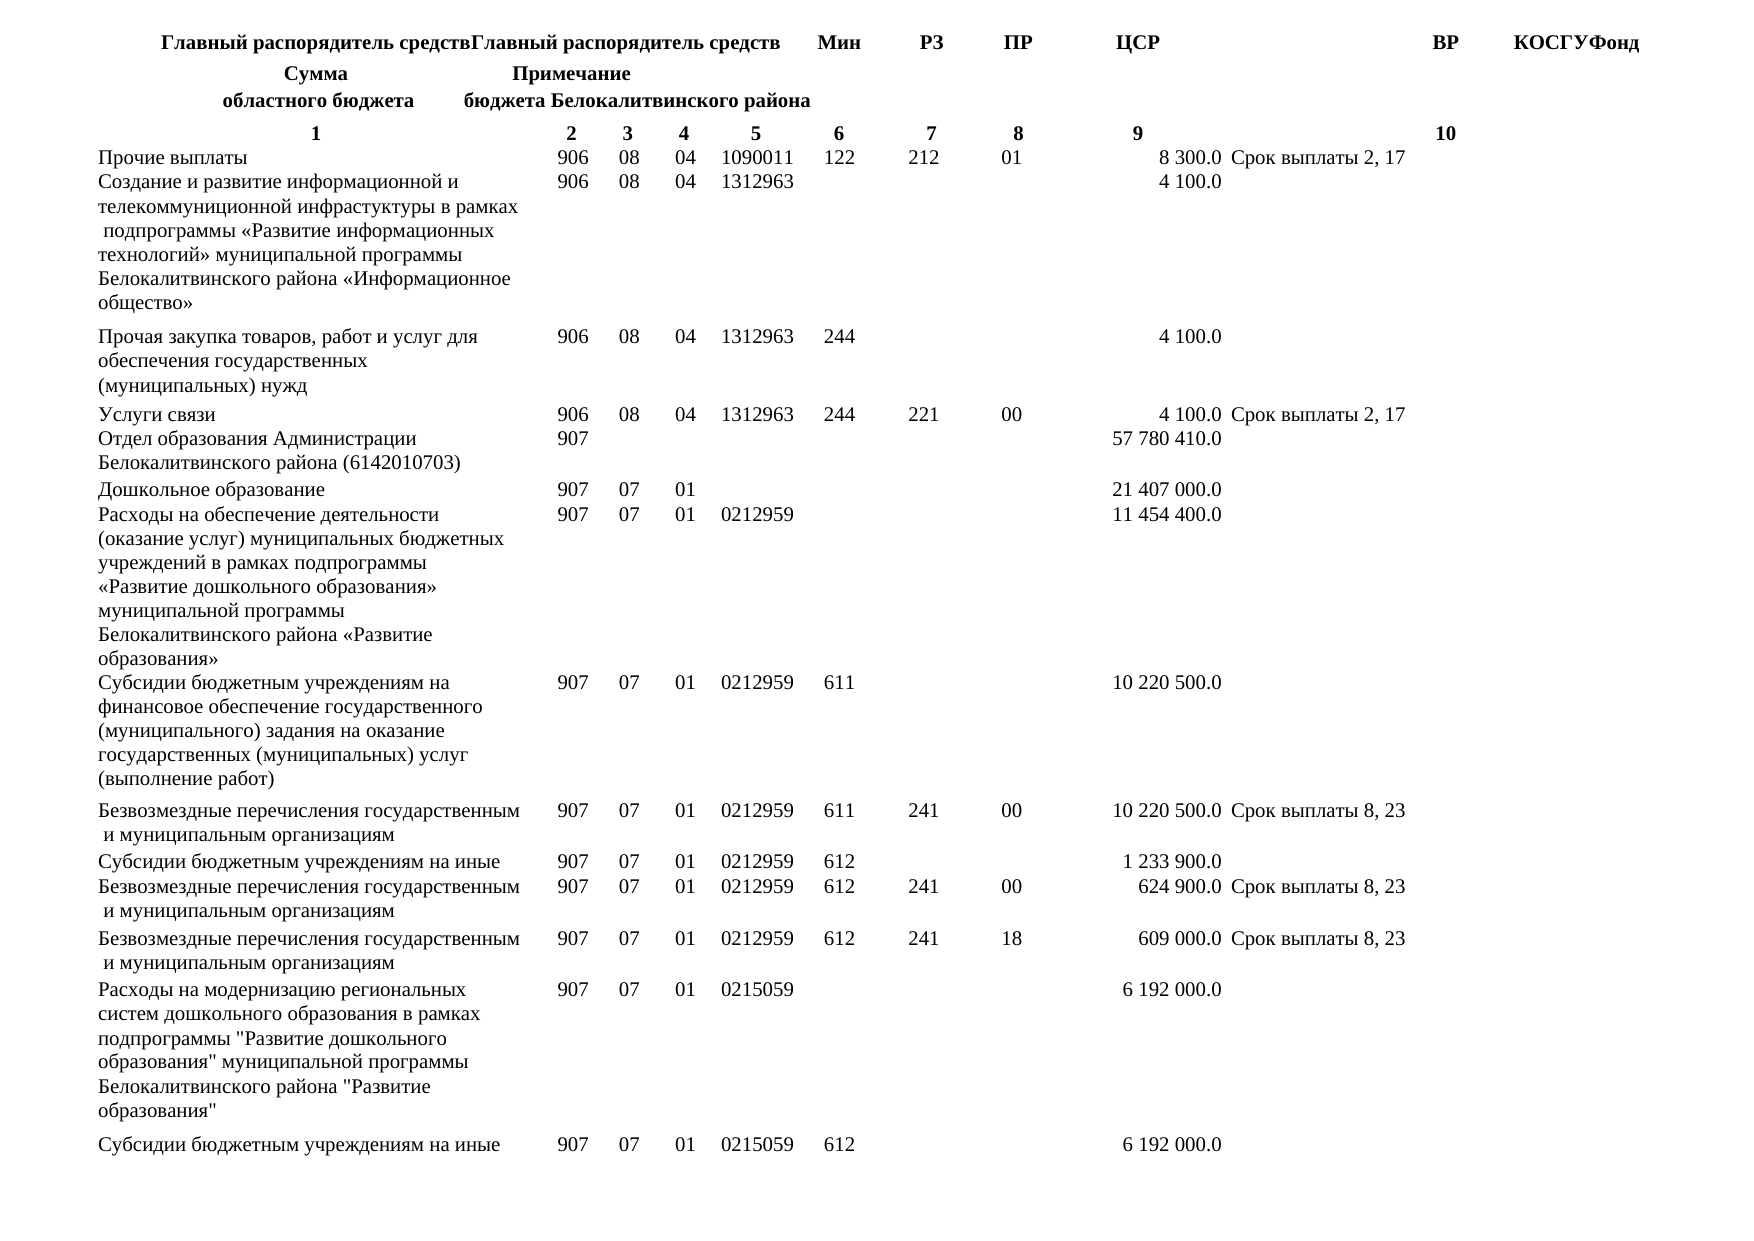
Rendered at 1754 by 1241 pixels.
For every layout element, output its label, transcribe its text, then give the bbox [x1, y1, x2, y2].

text финансовое обеспечение государственного [88, 694, 1724, 718]
text Субсидии бюджетным учреждениям на иные 907 07 01 0212959 612 1 233 900.0 [88, 849, 1724, 873]
text подпрограммы "Развитие дошкольного [88, 1025, 1724, 1049]
text систем дошкольного образования в рамках [88, 1001, 1724, 1025]
text Белокалитвинского района «Информационное [88, 266, 1724, 290]
text обеспечения государственных [88, 348, 1724, 372]
text Отдел образования Администрации 907 57 780 410.0 [88, 426, 1724, 450]
text технологий» муниципальной программы [88, 242, 1724, 266]
text Безвозмездные перечисления государственным 907 07 01 0212959 612 241 18 609 000.0 Срок выплаты 8, 23 [88, 926, 1724, 950]
text Расходы на обеспечение деятельности 907 07 01 0212959 11 454 400.0 [88, 501, 1724, 526]
text муниципальной программы [88, 598, 1724, 622]
text Расходы на модернизацию региональных 907 07 01 0215059 6 192 000.0 [88, 977, 1724, 1001]
text и муниципальным организациям [88, 950, 1724, 974]
text Дошкольное образование 907 07 01 21 407 000.0 [88, 477, 1724, 501]
text Прочая закупка товаров, работ и услуг для 906 08 04 1312963 244 4 100.0 [88, 324, 1724, 348]
text Создание и развитие информационной и 906 08 04 1312963 4 100.0 [88, 169, 1724, 193]
text учреждений в рамках подпрограммы [88, 549, 1724, 574]
text (выполнение работ) [88, 766, 1724, 790]
text Услуги связи 906 08 04 1312963 244 221 00 4 100.0 Срок выплаты 2, 17 [88, 401, 1724, 426]
text образования" [88, 1098, 1724, 1122]
text телекоммуниционной инфрастуктуры в рамках [88, 193, 1724, 218]
text общество» [88, 290, 1724, 314]
text Главный распорядитель средств Главный распорядитель средств Мин РЗ ПР ЦСР ВР КОСГУ Фонд Сумма Примечание [88, 29, 1724, 88]
text «Развитие дошкольного образования» [88, 574, 1724, 598]
text подпрограммы «Развитие информационных [88, 218, 1724, 242]
text (муниципального) задания на оказание [88, 718, 1724, 742]
text и муниципальным организациям [88, 898, 1724, 922]
text и муниципальным организациям [88, 822, 1724, 846]
text Прочие выплаты 906 08 04 1090011 122 212 01 8 300.0 Срок выплаты 2, 17 [88, 145, 1724, 169]
text образования" муниципальной программы [88, 1049, 1724, 1073]
text (оказание услуг) муниципальных бюджетных [88, 526, 1724, 549]
text областного бюджета бюджета Белокалитвинского района [88, 88, 1724, 112]
text Субсидии бюджетным учреждениям на 907 07 01 0212959 611 10 220 500.0 [88, 670, 1724, 694]
text (муниципальных) нужд [88, 372, 1724, 397]
text образования» [88, 646, 1724, 670]
text 1 2 3 4 5 6 7 8 9 10 [88, 120, 1724, 144]
text Безвозмездные перечисления государственным 907 07 01 0212959 612 241 00 624 900.0 Срок выплаты 8, 23 [88, 874, 1724, 898]
text Безвозмездные перечисления государственным 907 07 01 0212959 611 241 00 10 220 500.0 Срок выплаты 8, 23 [88, 798, 1724, 822]
text Субсидии бюджетным учреждениям на иные 907 07 01 0215059 612 6 192 000.0 [88, 1132, 1724, 1156]
text Белокалитвинского района (6142010703) [88, 450, 1724, 474]
text государственных (муниципальных) услуг [88, 742, 1724, 766]
text Белокалитвинского района «Развитие [88, 622, 1724, 646]
text Белокалитвинского района "Развитие [88, 1073, 1724, 1098]
